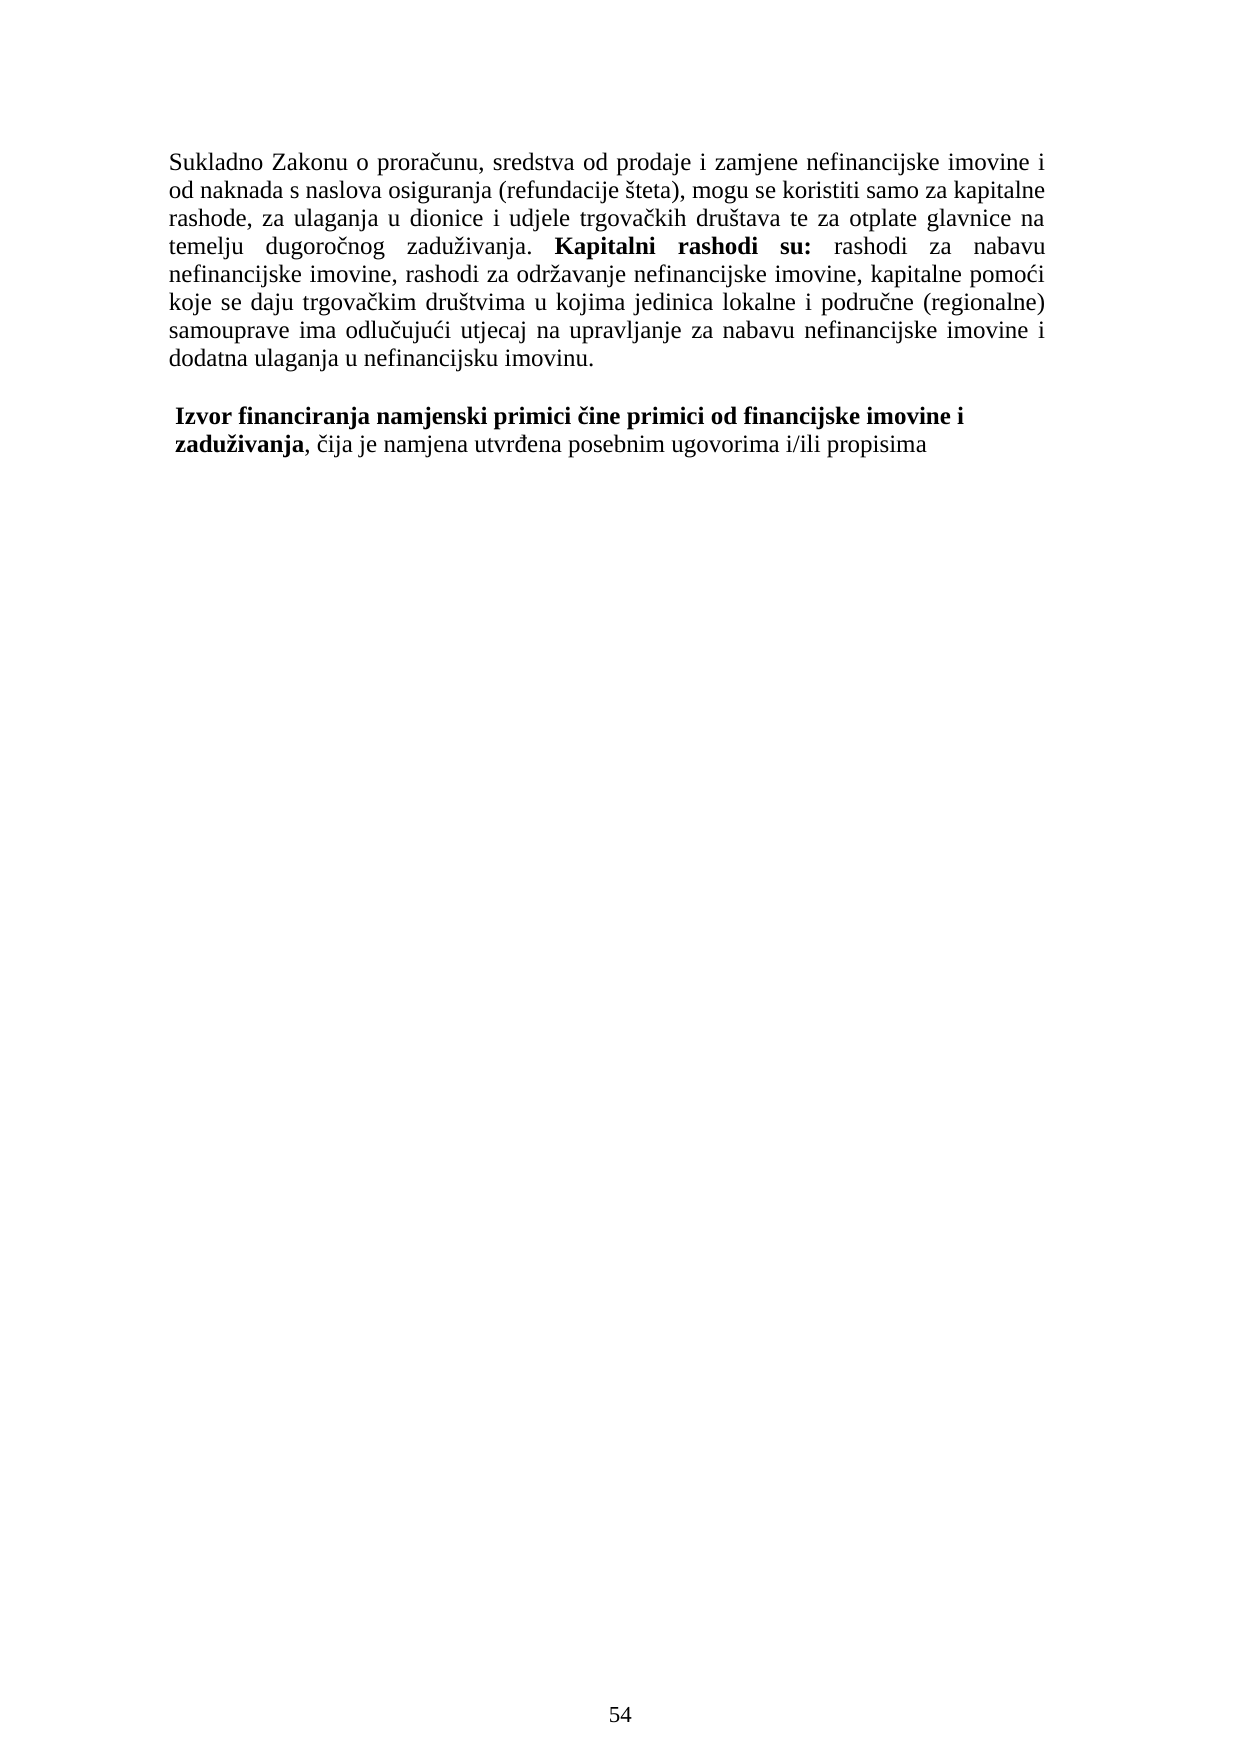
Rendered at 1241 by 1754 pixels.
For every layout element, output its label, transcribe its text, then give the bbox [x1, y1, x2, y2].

text Izvor financiranja namjenski primici čine primici od financijske imovine i zaduživanja, čija je namjena utvrđena posebnim ugovorima i/ili propisima [175, 403, 964, 458]
text Sukladno Zakonu o proračunu, sredstva od prodaje i zamjene nefinancijske imovine i od naknada s naslova osiguranja (refundacije šteta), mogu se koristiti samo za kapitalne rashode, za ulaganja u dionice i udjele trgovačkih društava te za otplate glavnice na temelju dugoročnog zaduživanja. Kapitalni rashodi su: rashodi za nabavu nefinancijske imovine, rashodi za održavanje nefinancijske imovine, kapitalne pomoći koje se daju trgovačkim društvima u kojima jedinica lokalne i područne (regionalne) samouprave ima odlučujući utjecaj na upravljanje za nabavu nefinancijske imovine i dodatna ulaganja u nefinancijsku imovinu. [169, 148, 1046, 371]
